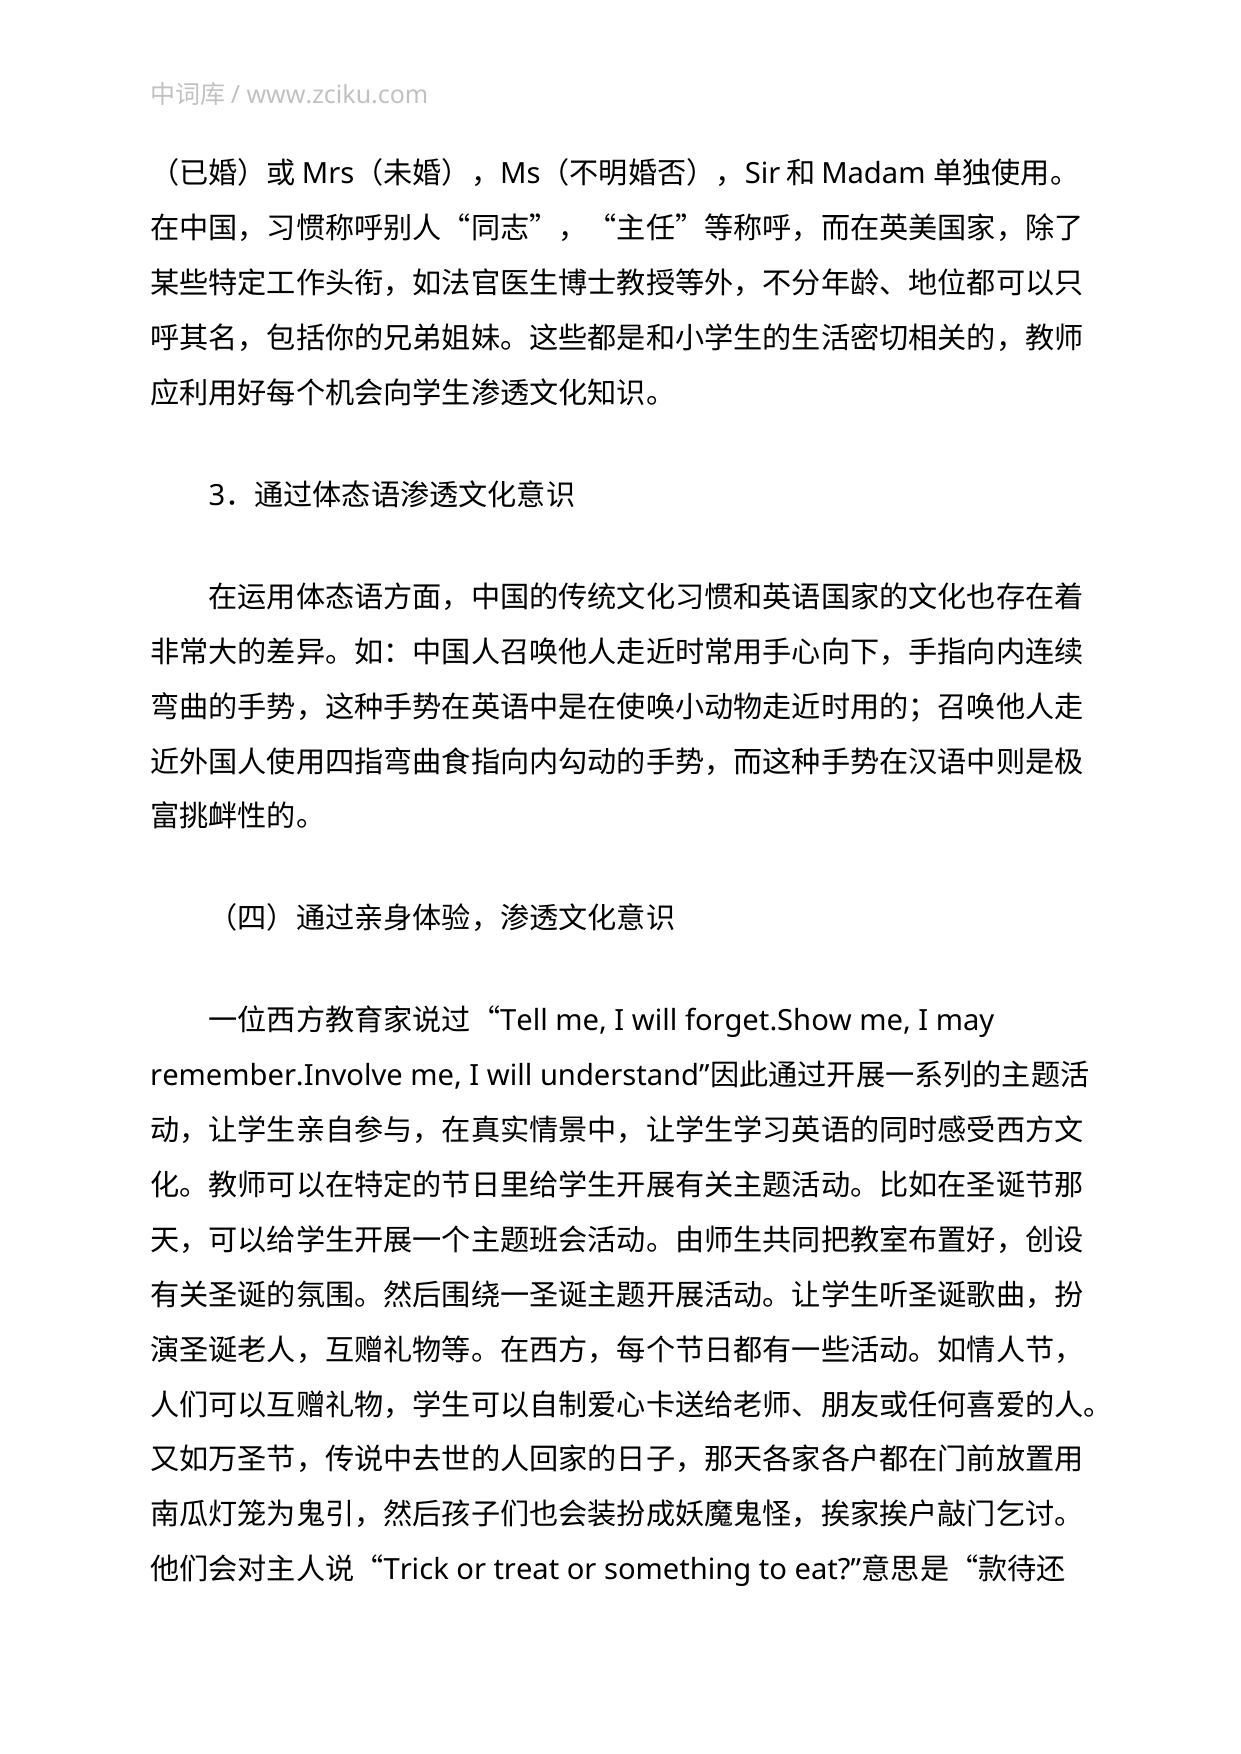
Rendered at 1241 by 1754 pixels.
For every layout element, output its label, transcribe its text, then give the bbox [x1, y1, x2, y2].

text 3．通过体态语渗透文化意识 [150, 471, 1090, 514]
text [150, 997, 1090, 1588]
text （四）通过亲身体验，渗透文化意识 [150, 895, 1090, 937]
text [150, 150, 1090, 412]
text 在运用体态语方面，中国的传统文化习惯和英语国家的文化也存在着非常大的差异。如：中国人召唤他人走近时常用手心向下，手指向内连续弯曲的手势，这种手势在英语中是在使唤小动物走近时用的；召唤他人走近外国人使用四指弯曲食指向内勾动的手势，而这种手势在汉语中则是极富挑衅性的。 [150, 573, 1090, 835]
